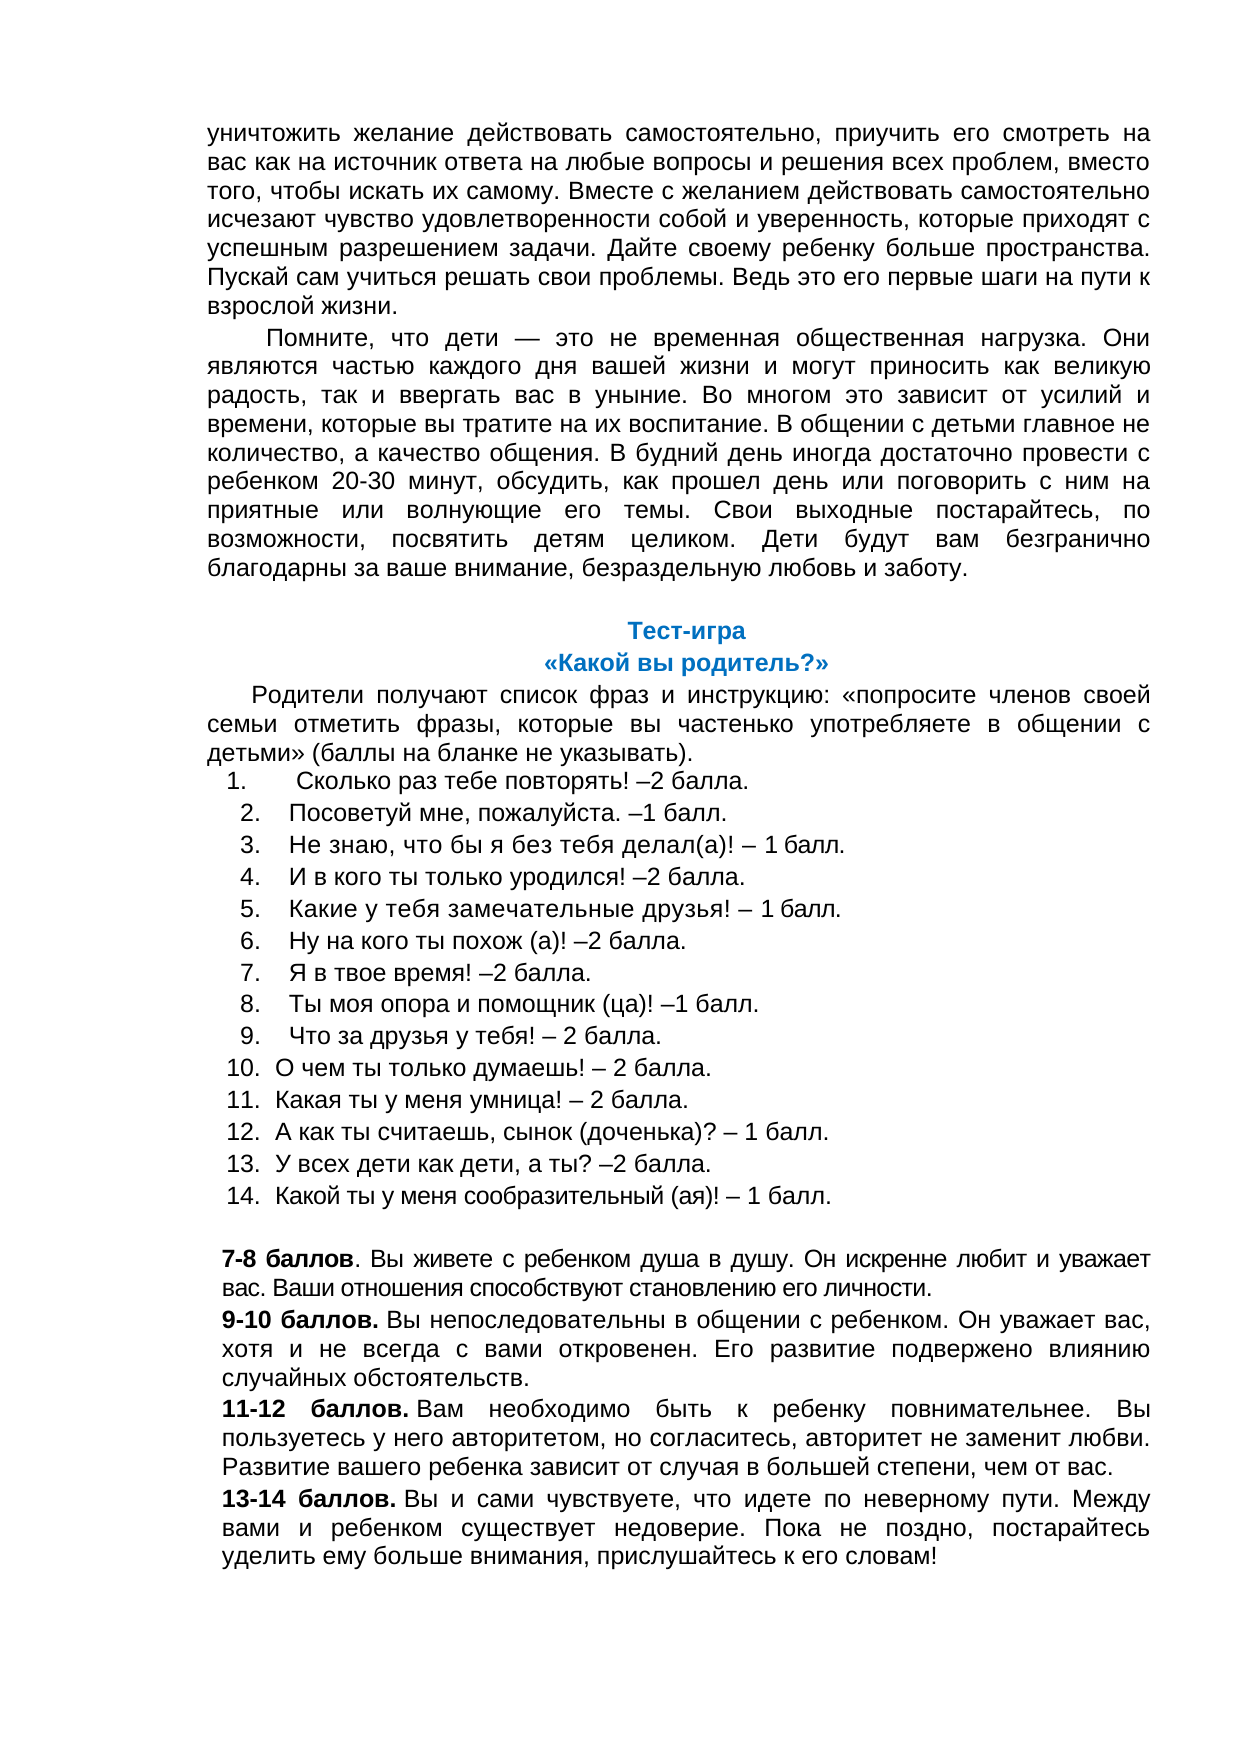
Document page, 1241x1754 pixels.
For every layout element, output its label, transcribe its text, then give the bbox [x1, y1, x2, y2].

list 1. Сколько раз тебе повторять! –2 балла. [177, 766, 1152, 795]
text 2. Посоветуй мне, пожалуйста. –1 балл. [177, 798, 1152, 827]
text «Какой вы родитель?» [177, 648, 1152, 677]
text Помните, что дети — это не временная общественная нагрузка. Они являются частью каждого дня вашей жизни и могут приносить как великую радость, так и ввергать вас в уныние. Во многом это зависит от усилий и времени, которые вы тратите на их воспитание. В общении с детьми главное не количество, а качество общения. В будний день иногда достаточно провести с ребенком 20-30 минут, обсудить, как прошел день или поговорить с ним на приятные или волнующие его темы. Свои выходные постарайтесь, по возможности, посвятить детям целиком. Дети будут вам безгранично благодарны за ваше внимание, безраздельную любовь и заботу. [207, 322, 1152, 581]
text 8. Ты моя опора и помощник (ца)! –1 балл. [177, 989, 1152, 1018]
text 9. Что за друзья у тебя! – 2 балла. [177, 1021, 1152, 1050]
text Родители получают список фраз и инструкцию: «попросите членов своей семьи отметить фразы, которые вы частенько употребляете в общении с детьми» (баллы на бланке не указывать). [207, 680, 1152, 766]
text 9-10 баллов. Вы непоследовательны в общении с ребенком. Он уважает вас, хотя и не всегда с вами откровенен. Его развитие подвержено влиянию случайных обстоятельств. [222, 1305, 1152, 1391]
text 11-12 баллов. Вам необходимо быть к ребенку повнимательнее. Вы пользуетесь у него авторитетом, но согласитесь, авторитет не заменит любви. Развитие вашего ребенка зависит от случая в большей степени, чем от вас. [222, 1394, 1152, 1481]
text 14. Какой ты у меня сообразительный (ая)! – 1 балл. [177, 1181, 1152, 1209]
text 6. Ну на кого ты похож (а)! –2 балла. [177, 926, 1152, 954]
text 11. Какая ты у меня умница! – 2 балла. [177, 1085, 1152, 1114]
text 4. И в кого ты только уродился! –2 балла. [177, 862, 1152, 891]
text 7-8 баллов. Вы живете с ребенком душа в душу. Он искренне любит и уважает вас. Ваши отношения способствуют становлению его личности. [221, 1244, 1152, 1302]
text 13. У всех дети как дети, а ты? –2 балла. [177, 1149, 1152, 1177]
text 5. Какие у тебя замечательные друзья! – 1 балл. [177, 894, 1152, 922]
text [177, 118, 1152, 319]
text 13-14 баллов. Вы и сами чувствуете, что идете по неверному пути. Между вами и ребенком существует недоверие. Пока не поздно, постарайтесь уделить ему больше внимания, прислушайтесь к его словам! [222, 1484, 1152, 1570]
text 10. О чем ты только думаешь! – 2 балла. [177, 1053, 1152, 1082]
text 7. Я в твое время! –2 балла. [177, 957, 1152, 986]
text 12. А как ты считаешь, сынок (доченька)? – 1 балл. [177, 1117, 1152, 1146]
text 3. Не знаю, что бы я без тебя делал(а)! – 1 балл. [177, 830, 1152, 859]
text Тест-игра [177, 616, 1152, 645]
